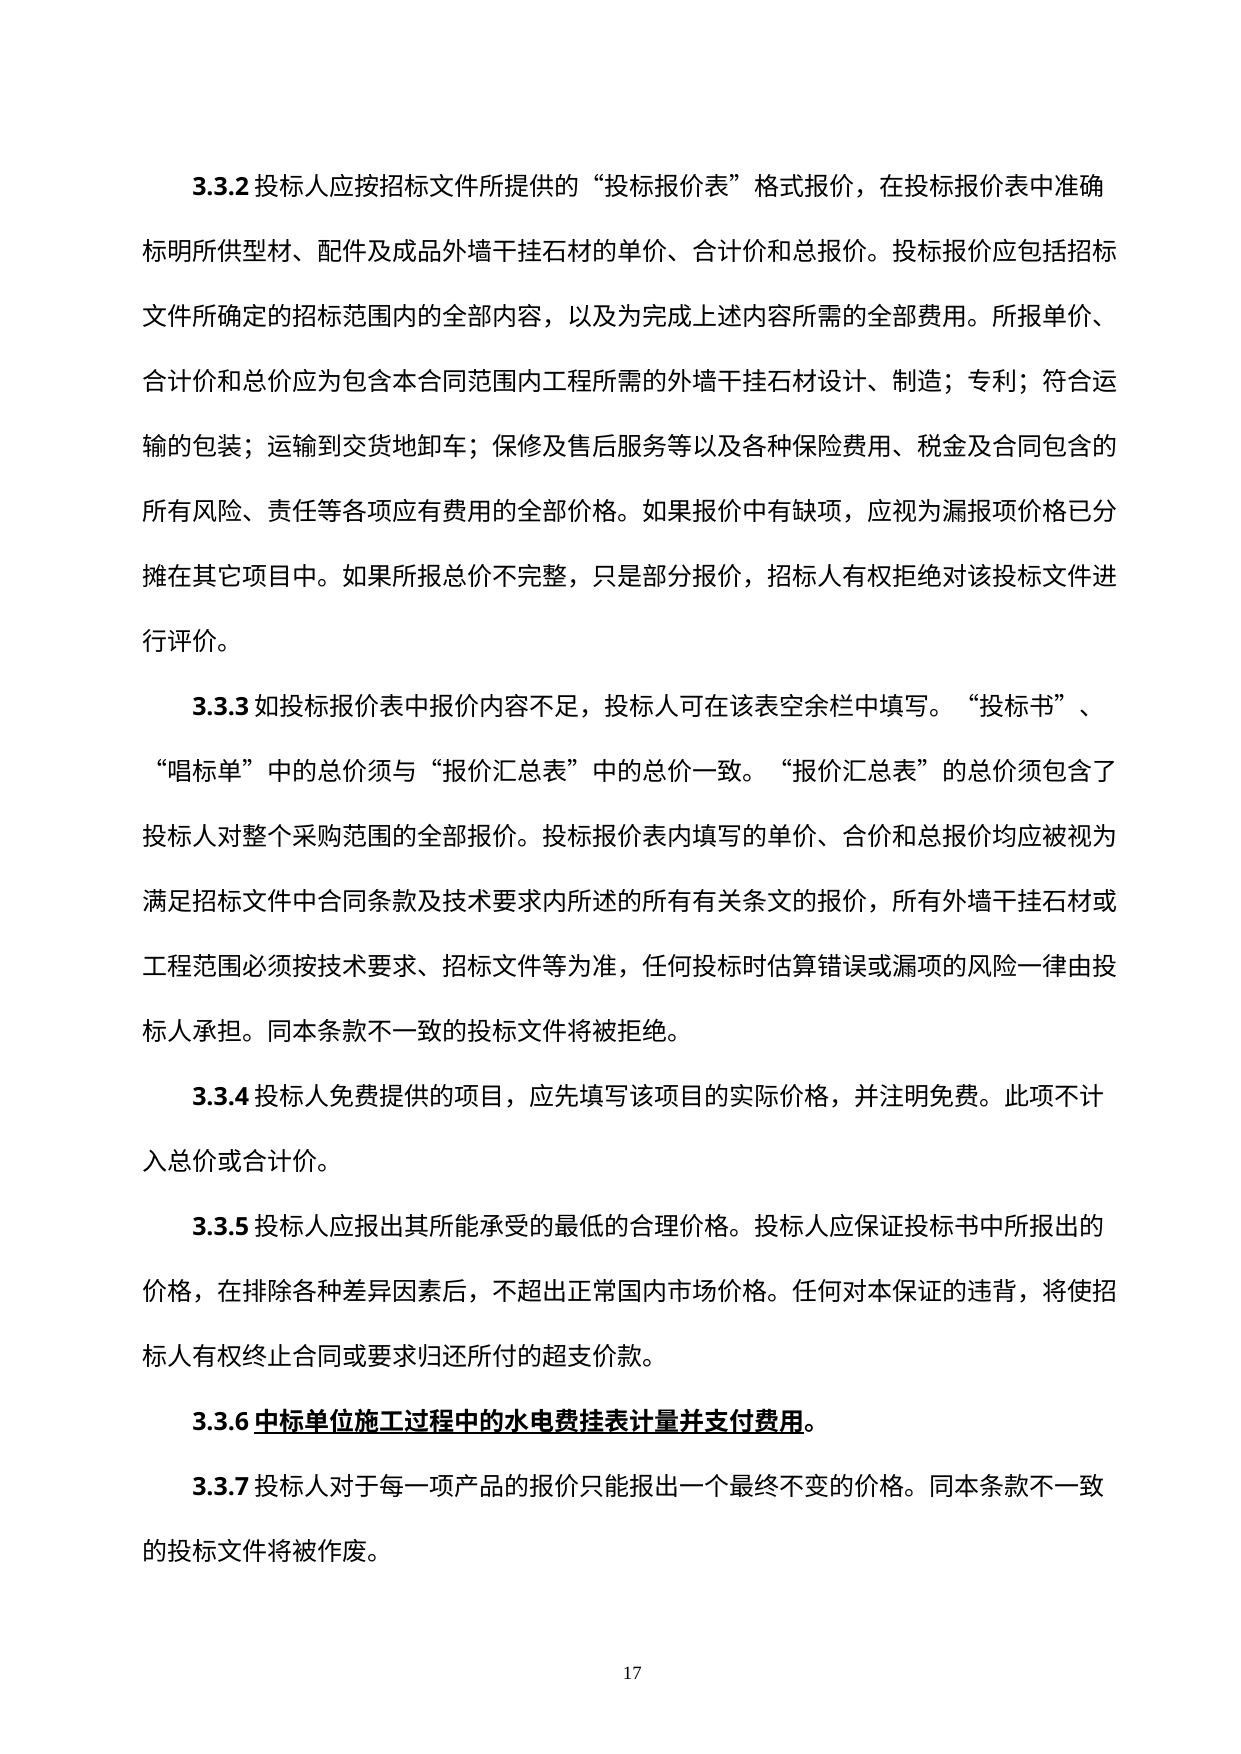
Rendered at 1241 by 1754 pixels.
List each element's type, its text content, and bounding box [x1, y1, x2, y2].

text 3.3.3如投标报价表中报价内容不足，投标人可在该表空余栏中填写。“投标书”、“唱标单”中的总价须与“报价汇总表”中的总价一致。“报价汇总表”的总价须包含了投标人对整个采购范围的全部报价。投标报价表内填写的单价、合价和总报价均应被视为满足招标文件中合同条款及技术要求内所述的所有有关条文的报价，所有外墙干挂石材或工程范围必须按技术要求、招标文件等为准，任何投标时估算错误或漏项的风险一律由投标人承担。同本条款不一致的投标文件将被拒绝。 [142, 672, 1122, 1062]
text 3.3.7投标人对于每一项产品的报价只能报出一个最终不变的价格。同本条款不一致的投标文件将被作废。 [142, 1452, 1122, 1582]
text 3.3.4投标人免费提供的项目，应先填写该项目的实际价格，并注明免费。此项不计入总价或合计价。 [142, 1062, 1122, 1192]
text 3.3.5投标人应报出其所能承受的最低的合理价格。投标人应保证投标书中所报出的价格，在排除各种差异因素后，不超出正常国内市场价格。任何对本保证的违背，将使招标人有权终止合同或要求归还所付的超支价款。 [142, 1192, 1122, 1387]
text 3.3.2投标人应按招标文件所提供的“投标报价表”格式报价，在投标报价表中准确标明所供型材、配件及成品外墙干挂石材的单价、合计价和总报价。投标报价应包括招标文件所确定的招标范围内的全部内容，以及为完成上述内容所需的全部费用。所报单价、合计价和总价应为包含本合同范围内工程所需的外墙干挂石材设计、制造；专利；符合运输的包装；运输到交货地卸车；保修及售后服务等以及各种保险费用、税金及合同包含的所有风险、责任等各项应有费用的全部价格。如果报价中有缺项，应视为漏报项价格已分摊在其它项目中。如果所报总价不完整，只是部分报价，招标人有权拒绝对该投标文件进行评价。 [142, 152, 1122, 672]
text 3.3.6中标单位施工过程中的水电费挂表计量并支付费用。 [142, 1387, 1122, 1452]
